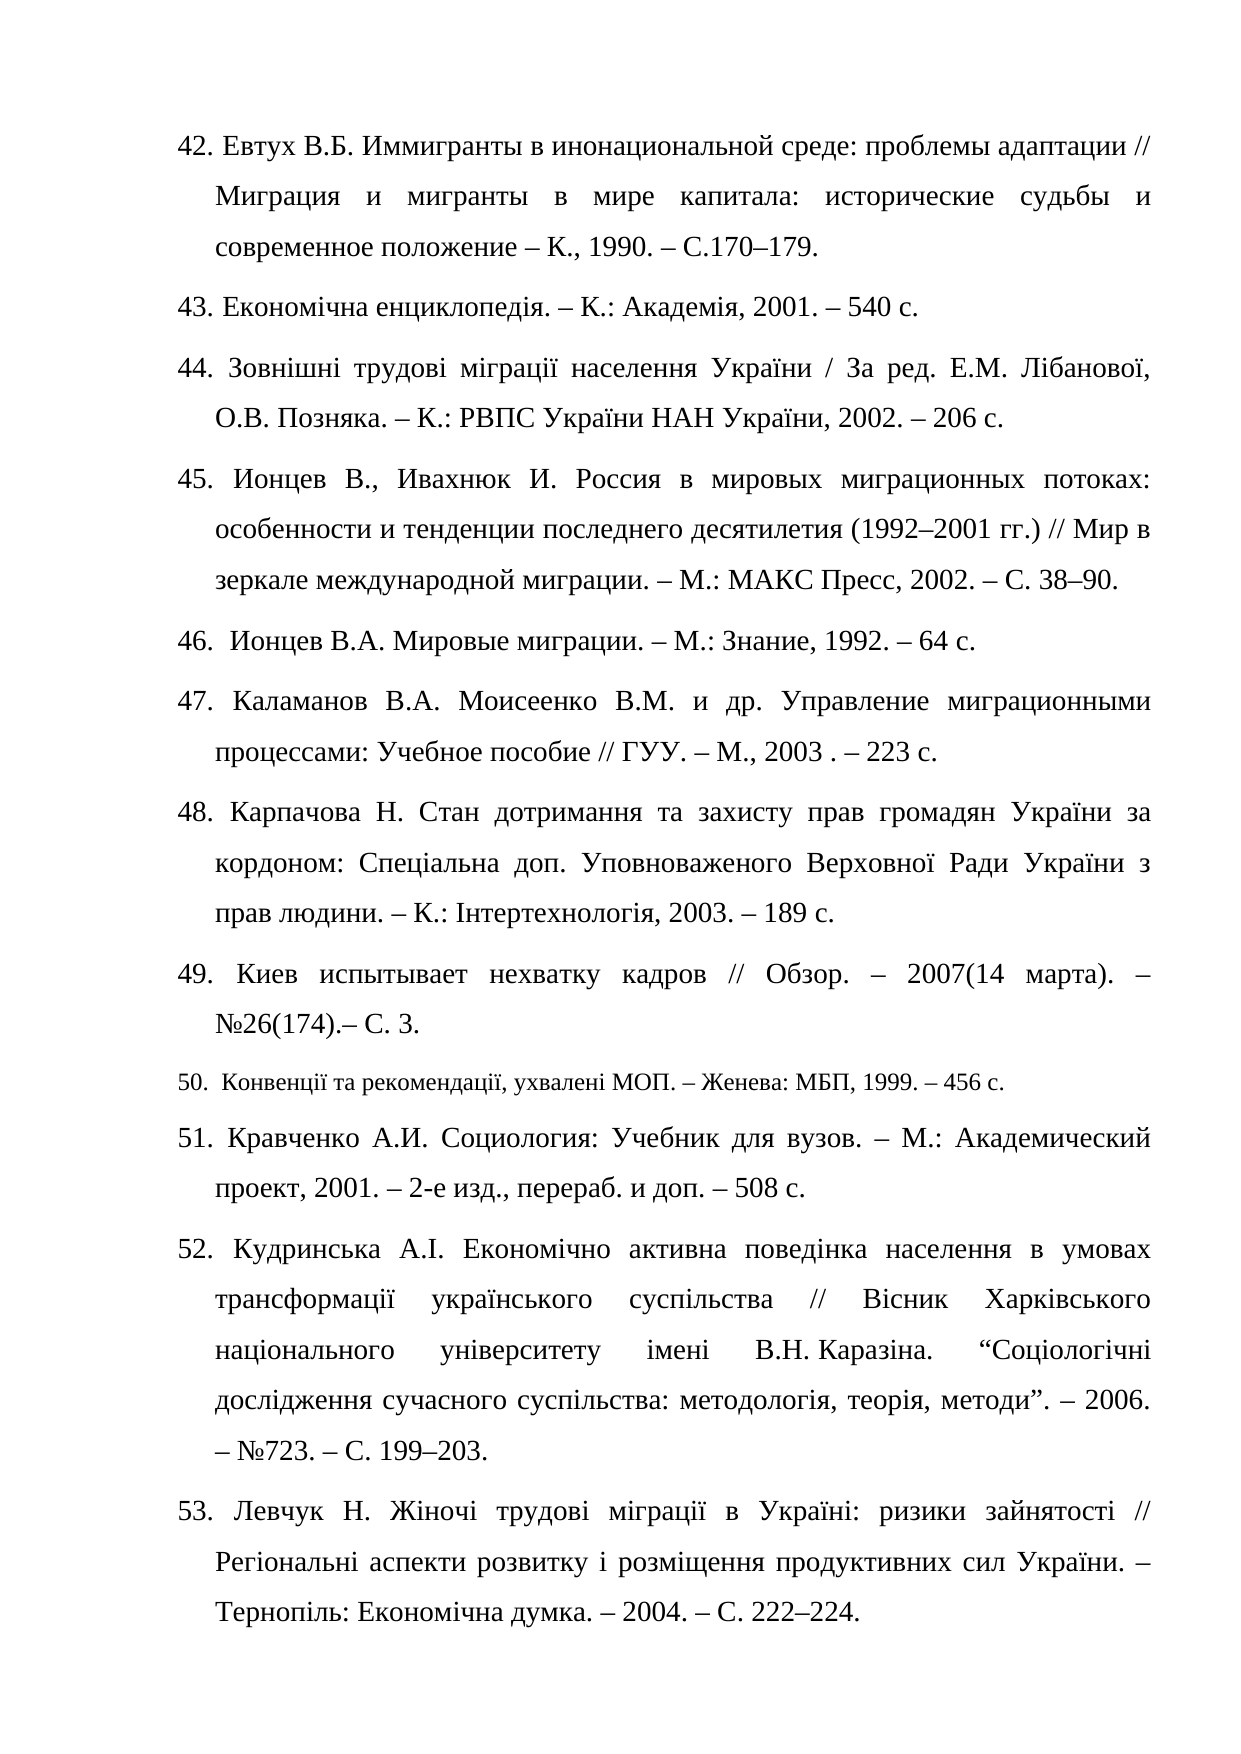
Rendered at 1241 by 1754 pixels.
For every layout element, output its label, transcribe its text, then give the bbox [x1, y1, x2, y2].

list Економічна енциклопедія. – К.: Академія, 2001. – 540 с. [177, 289, 1152, 323]
list Кудринська А.І. Економічно активна поведінка населення в умовах трансформації українського суспільства // Вісник Харківського національного університету імені В.Н. Каразіна. “Соціологічні дослідження сучасного суспільства: методологія, теорія, методи”. – 2006. – №723. – С. 199–203. [177, 1231, 1152, 1466]
list Евтух В.Б. Иммигранты в инонациональной среде: проблемы адаптации // Миграция и мигранты в мире капитала: исторические судьбы и современное положение – К., 1990. – С.170–179. [177, 128, 1152, 262]
list Зовнішні трудові міграції населення України / За ред. Е.М. Лібанової, О.В. Позняка. – К.: РВПС України НАН України, 2002. – 206 с. [177, 350, 1152, 434]
list Карпачова Н. Стан дотримання та захисту прав громадян України за кордоном: Спеціальна доп. Уповноваженого Верховної Ради України з прав людини. – К.: Інтертехнологія, 2003. – 189 с. [177, 794, 1152, 928]
list Ионцев В., Ивахнюк И. Россия в мировых миграционных потоках: особенности и тенденции последнего десятилетия (1992–2001 гг.) // Мир в зеркале международной миграции. – М.: МАКС Пресс, 2002. – С. 38–90. [177, 461, 1152, 595]
list Киев испытывает нехватку кадров // Обзор. – 2007(14 марта). – №26(174).– С. 3. [177, 956, 1152, 1039]
list Кравченко А.И. Социология: Учебник для вузов. – М.: Академический проект, 2001. – 2-е изд., перераб. и доп. – 508 с. [177, 1120, 1152, 1204]
list Конвенції та рекомендації, ухвалені МОП. – Женева: МБП, 1999. – 456 с. [177, 1067, 1152, 1096]
list Левчук Н. Жіночі трудові міграції в Україні: ризики зайнятості // Регіональні аспекти розвитку і розміщення продуктивних сил України. – Тернопіль: Економічна думка. – 2004. – С. 222–224. [177, 1493, 1152, 1627]
list Каламанов В.А. Моисеенко В.М. и др. Управление миграционными процессами: Учебное пособие // ГУУ. – М., 2003 . – 223 с. [177, 683, 1152, 767]
list Ионцев В.А. Мировые миграции. – М.: Знание, 1992. – 64 с. [177, 623, 1152, 656]
